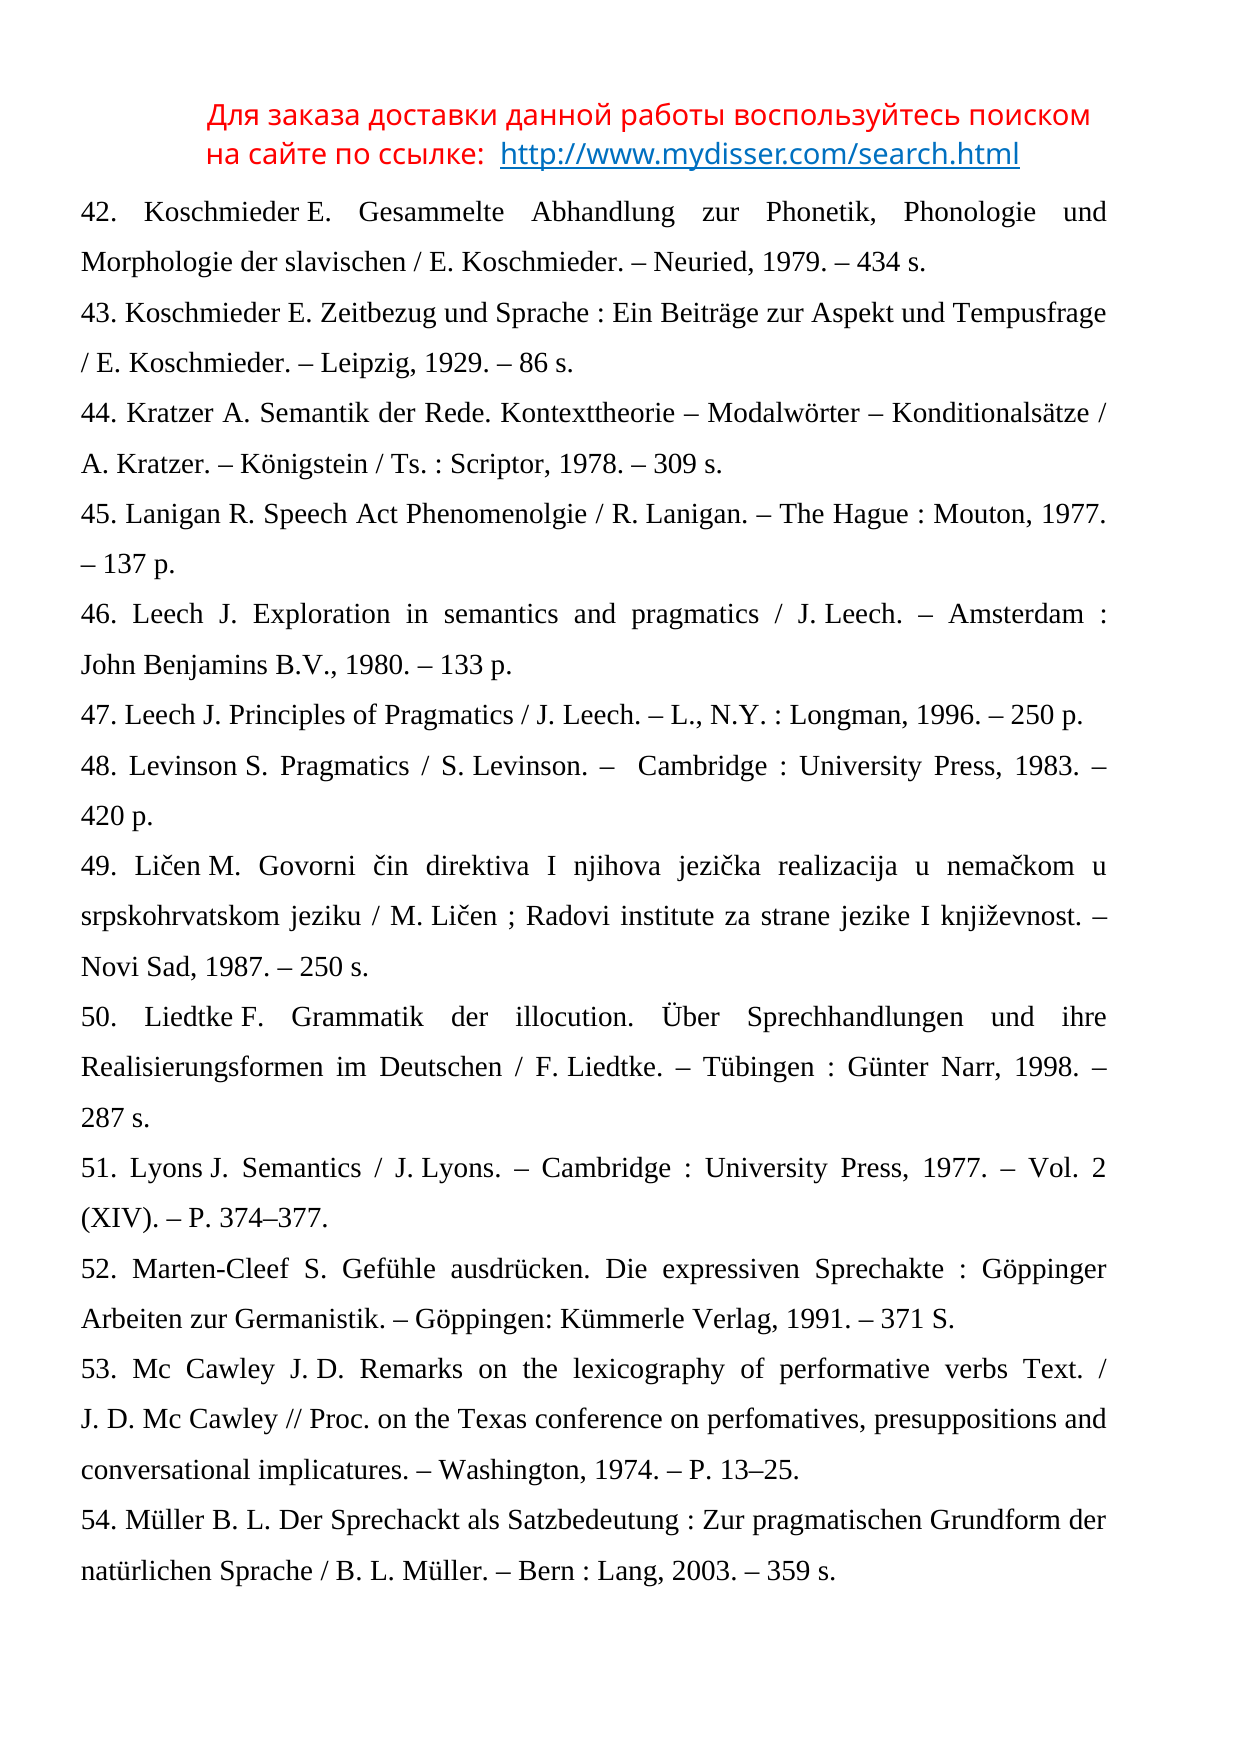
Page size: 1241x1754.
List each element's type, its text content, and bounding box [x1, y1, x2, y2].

text 51. Lyons J. Semantics / J. Lyons. – Cambridge : University Press, 1977. – Vol. 2 (XIV). – P. 374–377. [81, 1150, 1108, 1234]
text 43. Koschmieder E. Zeitbezug und Sprache : Ein Beiträge zur Aspekt und Tempusfrage / E. Koschmieder. – Leipzig, 1929. – 86 s. [81, 295, 1108, 379]
text 46. Leech J. Exploration in semantics and pragmatics / J. Leech. – Amsterdam : John Benjamins B.V., 1980. – 133 p. [81, 597, 1108, 681]
text 50. Liedtke F. Grammatik der illocution. Über Sprechhandlungen und ihre Realisierungsformen im Deutschen / F. Liedtke. – Tübingen : Günter Narr, 1998. – 287 s. [81, 999, 1108, 1133]
text 48. Levinson S. Pragmatics / S. Levinson. – Cambridge : University Press, 1983. – 420 p. [81, 748, 1108, 831]
text 44. Kratzer A. Semantik der Rede. Kontexttheorie – Modalwörter – Konditionalsätze / A. Kratzer. – Königstein / Ts. : Scriptor, 1978. – 309 s. [81, 395, 1108, 479]
text 53. Mc Cawley J. D. Remarks on the lexicography of performative verbs Text. / J. D. Mc Cawley // Proc. on the Texas conference on perfomatives, presuppositions and conversational implicatures. – Washington, 1974. – P. 13–25. [81, 1351, 1108, 1486]
text 45. Lanigan R. Speech Act Phenomenolgie / R. Lanigan. – The Hague : Mouton, 1977. – 137 p. [81, 496, 1108, 580]
text 49. Ličen M. Govorni čin direktiva I njihova jezička realizacija u nemačkom u srpskohrvatskom jeziku / M. Ličen ; Radovi institute za strane jezike I književnost. – Novi Sad, 1987. – 250 s. [81, 848, 1108, 982]
text 54. Müller B. L. Der Sprechackt als Satzbedeutung : Zur pragmatischen Grundform der natürlichen Sprache / B. L. Müller. – Bern : Lang, 2003. – 359 s. [81, 1502, 1108, 1586]
text 52. Marten-Cleef S. Gefühle ausdrücken. Die expressiven Sprechakte : Göppinger Arbeiten zur Germanistik. – Göppingen: Kümmerle Verlag, 1991. – 371 S. [81, 1251, 1108, 1334]
text 42. Koschmieder E. Gesammelte Abhandlung zur Phonetik, Phonologie und Morphologie der slavischen / E. Koschmieder. – Neuried, 1979. – 434 s. [81, 194, 1108, 278]
text 47. Leech J. Principles of Pragmatics / J. Leech. – L., N.Y. : Longman, 1996. – 250 p. [81, 697, 1108, 731]
